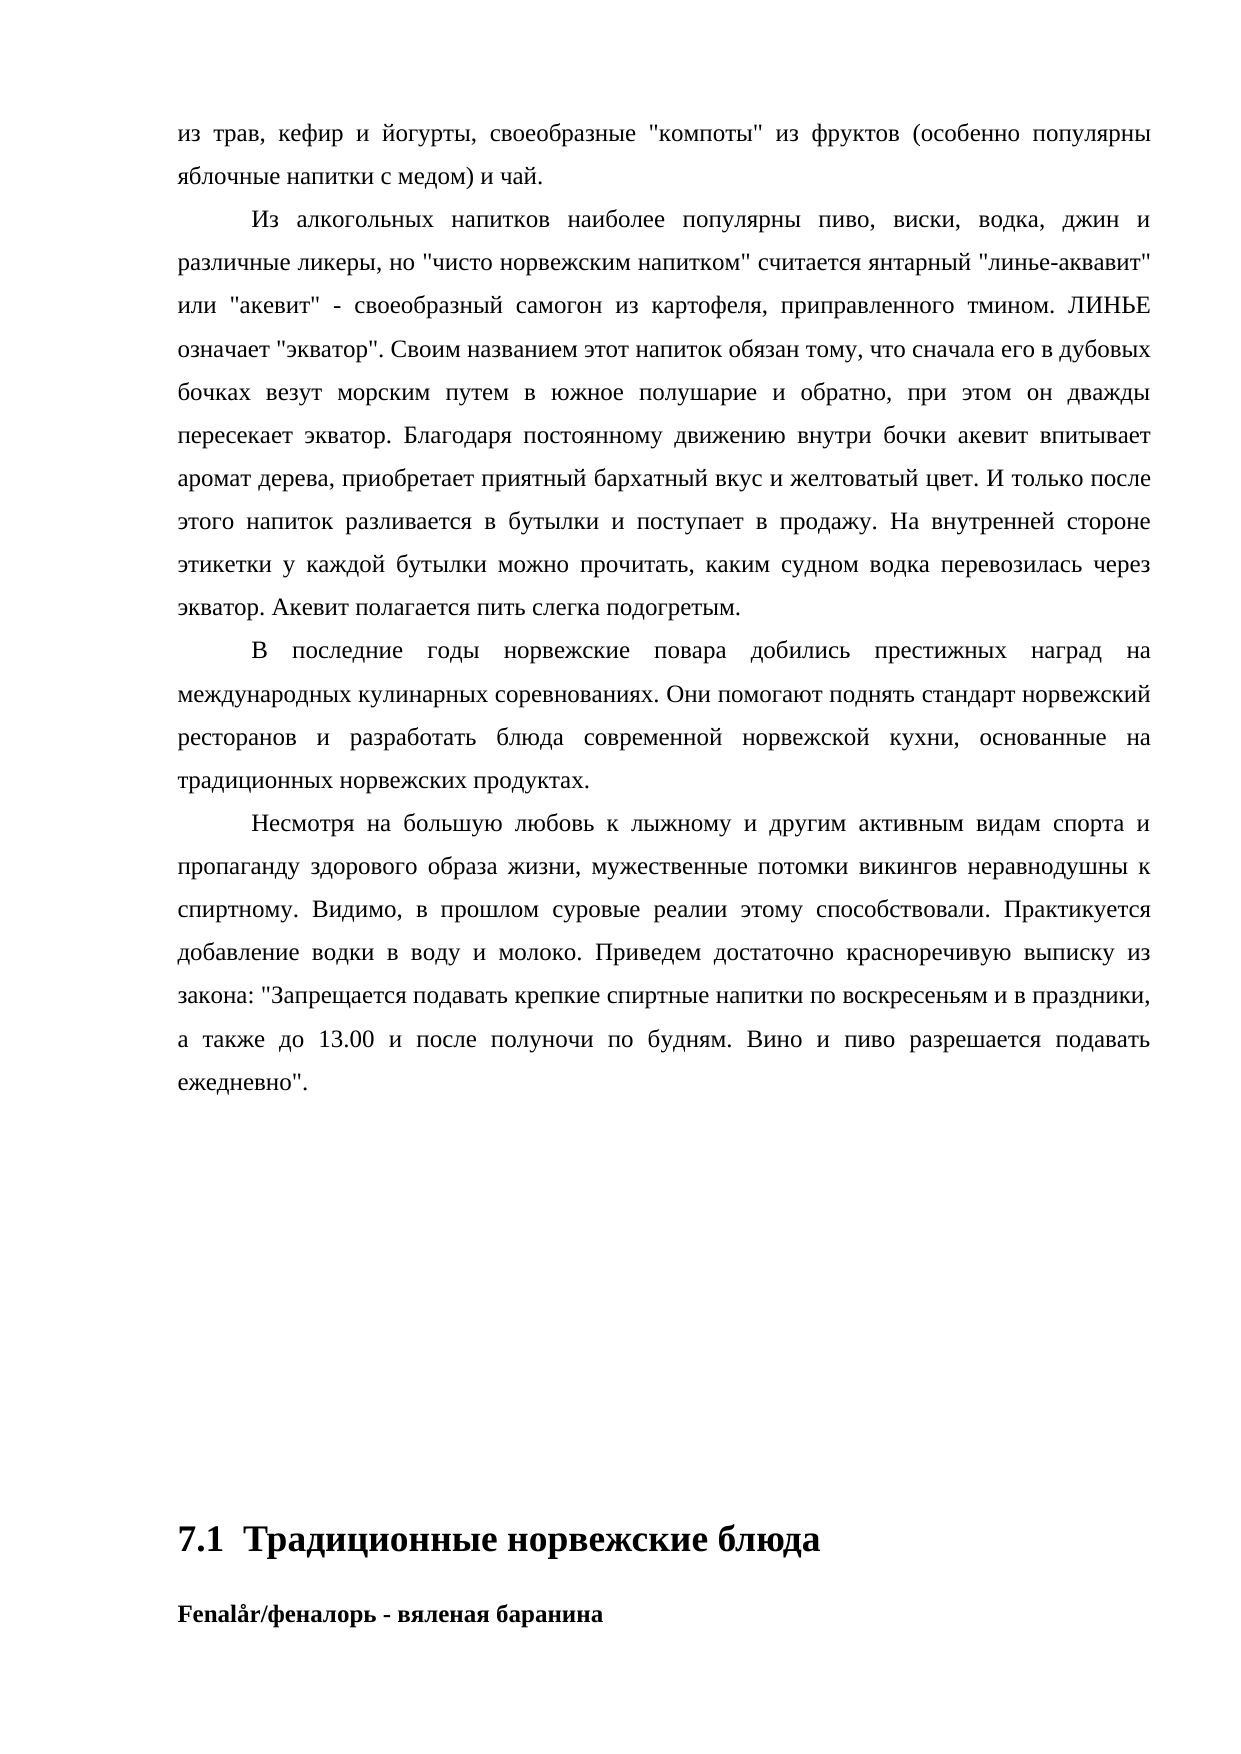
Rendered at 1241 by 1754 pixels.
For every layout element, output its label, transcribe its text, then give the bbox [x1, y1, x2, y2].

text 7.1 Традиционные норвежские блюда [177, 1517, 1152, 1560]
text В последние годы норвежские повара добились престижных наград на международных кулинарных соревнованиях. Они помогают поднять стандарт норвежский ресторанов и разработать блюда современной норвежской кухни, основанные на традиционных норвежских продуктах. [177, 636, 1152, 794]
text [177, 118, 1152, 190]
text Из алкогольных напитков наиболее популярны пиво, виски, водка, джин и различные ликеры, но "чисто норвежским напитком" считается янтарный "линье-аквавит" или "акевит" - своеобразный самогон из картофеля, приправленного тмином. ЛИНЬЕ означает "экватор". Своим названием этот напиток обязан тому, что сначала его в дубовых бочках везут морским путем в южное полушарие и обратно, при этом он дважды пересекает экватор. Благодаря постоянному движению внутри бочки акевит впитывает аромат дерева, приобретает приятный бархатный вкус и желтоватый цвет. И только после этого напиток разливается в бутылки и поступает в продажу. На внутренней стороне этикетки у каждой бутылки можно прочитать, каким судном водка перевозилась через экватор. Акевит полагается пить слегка подогретым. [177, 204, 1152, 621]
text Несмотря на большую любовь к лыжному и другим активным видам спорта и пропаганду здорового образа жизни, мужественные потомки викингов неравнодушны к спиртному. Видимо, в прошлом суровые реалии этому способствовали. Практикуется добавление водки в воду и молоко. Приведем достаточно красноречивую выписку из закона: "Запрещается подавать крепкие спиртные напитки по воскресеньям и в праздники, а также до 13.00 и после полуночи по будням. Вино и пиво разрешается подавать ежедневно". [177, 808, 1152, 1096]
text Fenalår/феналорь - вяленая баранина [177, 1599, 1152, 1627]
